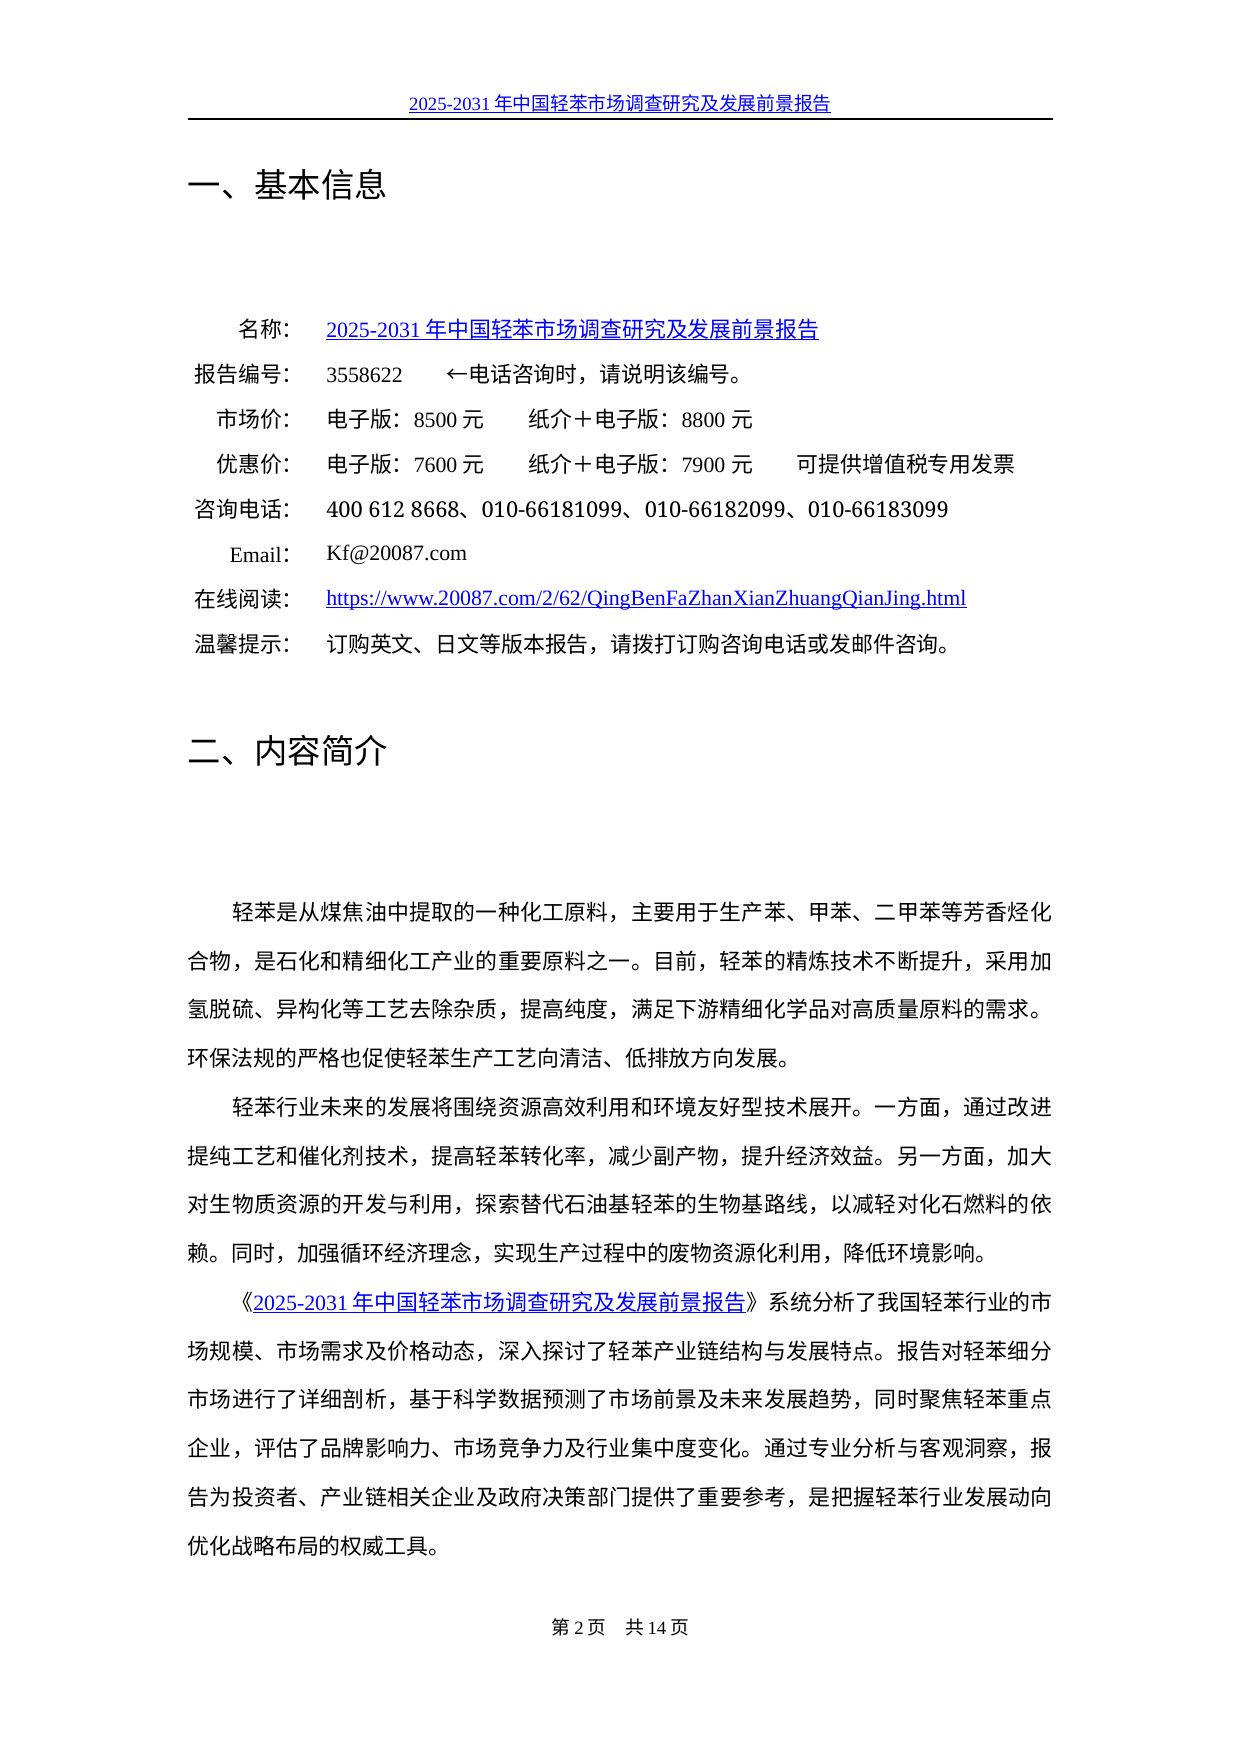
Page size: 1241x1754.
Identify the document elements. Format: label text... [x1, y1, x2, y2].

title 二、内容简介 [187, 717, 1053, 782]
title 一、基本信息 [187, 150, 1053, 215]
table_header 2025-2031年中国轻苯市场调查研究及发展前景报告 [315, 312, 1073, 357]
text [187, 894, 1053, 1561]
table_cell 订购英文、日文等版本报告，请拨打订购咨询电话或发邮件咨询。 [315, 627, 1073, 672]
table_cell 电子版：8500 元 纸介＋电子版：8800 元 [315, 402, 1073, 447]
table_cell [315, 582, 1073, 627]
table_header 名称： [167, 312, 315, 357]
table_cell 优惠价： [167, 447, 315, 492]
table_cell 400 612 8668、010-66181099、010-66182099、010-66183099 [315, 492, 1073, 537]
table_cell 报告编号： [167, 357, 315, 402]
table_cell 咨询电话： [167, 492, 315, 537]
table_cell 电子版：7600 元 纸介＋电子版：7900 元 可提供增值税专用发票 [315, 447, 1073, 492]
table_cell 在线阅读： [167, 582, 315, 627]
table_cell 市场价： [167, 402, 315, 447]
table_cell Email： [167, 537, 315, 582]
table_cell 温馨提示： [167, 627, 315, 672]
table_cell Kf@20087.com [315, 537, 1073, 582]
table_cell 3558622 ←电话咨询时，请说明该编号。 [315, 357, 1073, 402]
